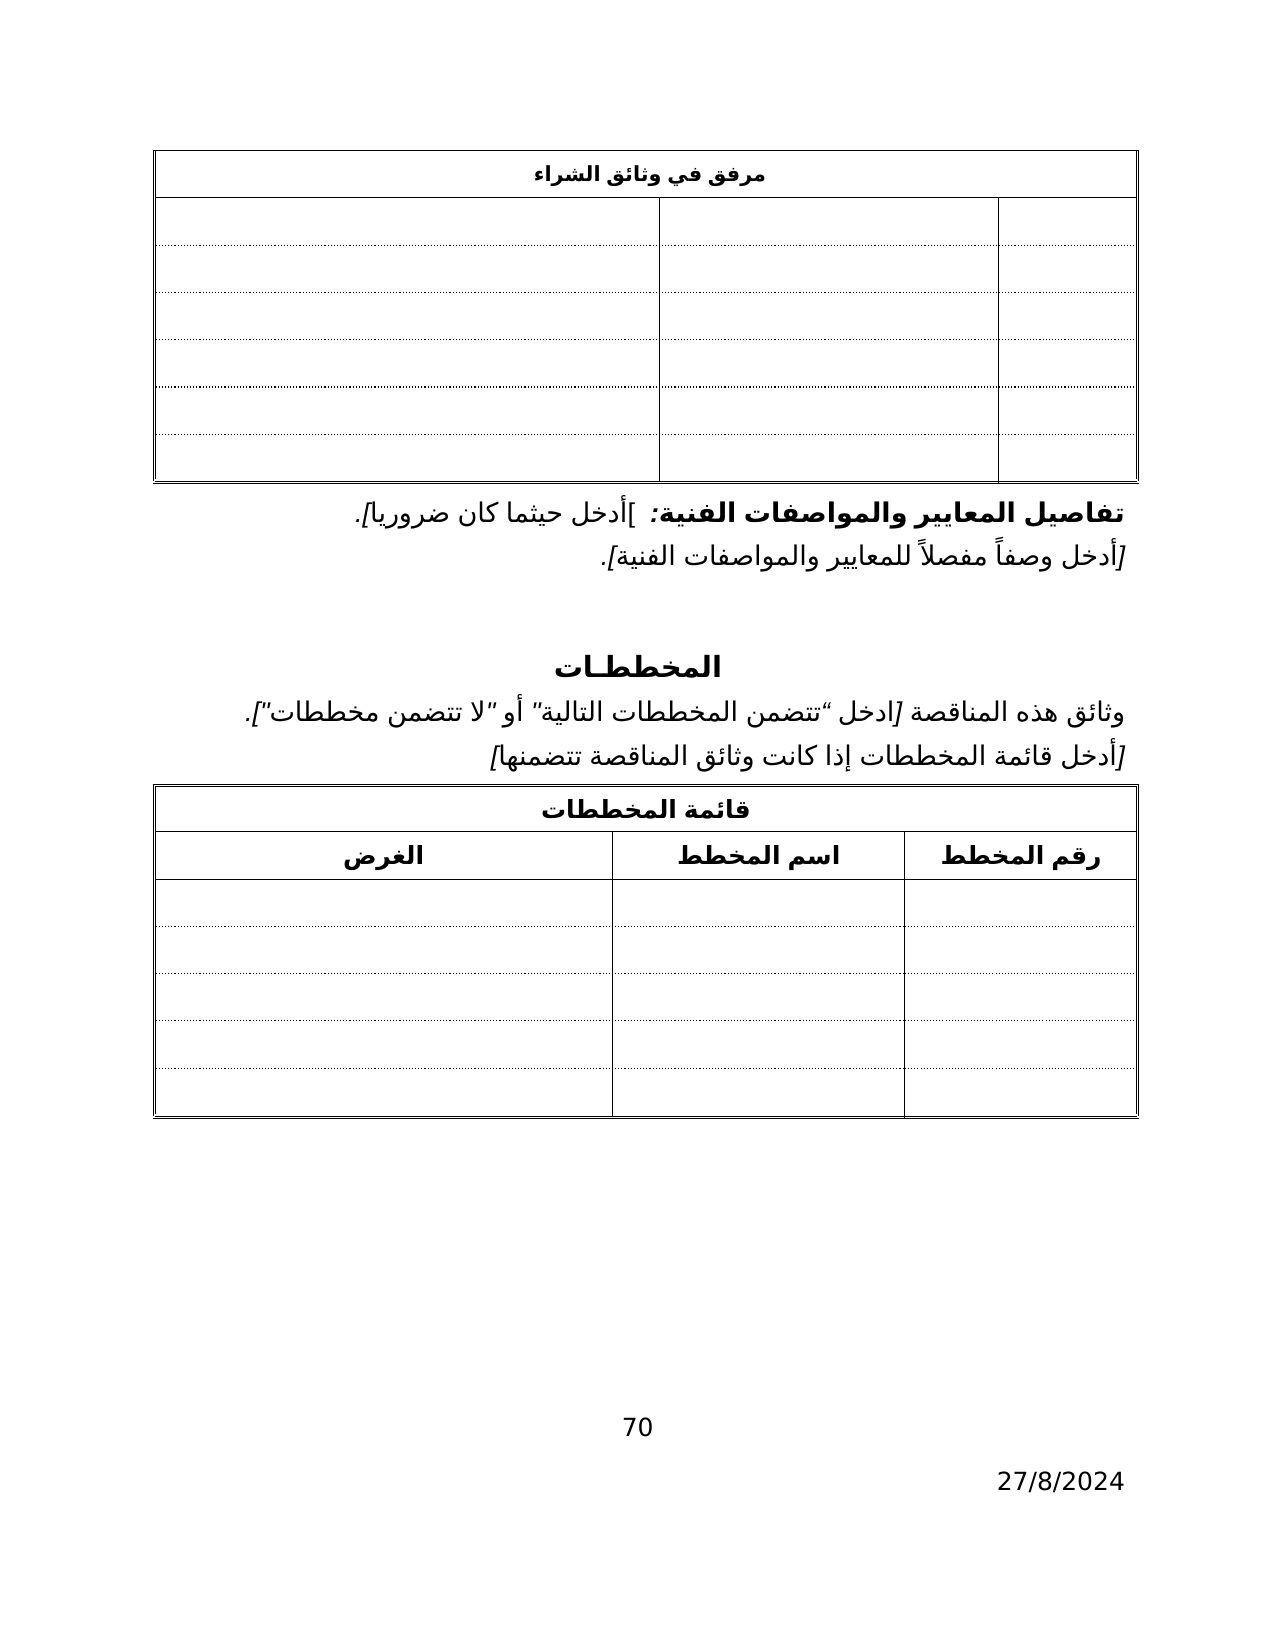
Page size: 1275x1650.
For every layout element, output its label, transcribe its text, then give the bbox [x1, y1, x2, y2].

table_header قائمة المخططات [156, 787, 1136, 831]
table_cell [613, 1020, 904, 1068]
table_cell [156, 198, 659, 244]
table_cell [999, 245, 1136, 292]
table_cell [905, 926, 1136, 973]
table_cell اسم المخطط [613, 832, 904, 878]
table_cell [999, 339, 1136, 386]
table_cell [999, 386, 1136, 434]
table_cell [156, 386, 659, 434]
table_cell [999, 292, 1136, 339]
table_cell [156, 292, 659, 339]
table_cell [156, 973, 612, 1020]
text [أدخل وصفاً مفصلاً للمعايير والمواصفات الفنية]. [150, 540, 1125, 572]
table_cell [660, 386, 998, 434]
table_cell [660, 292, 998, 339]
table_cell [999, 434, 1138, 481]
table_cell [613, 880, 904, 926]
text تفاصيل المعايير والمواصفات الفنية: ]أدخل حيثما كان ضروريا]. [150, 497, 1125, 528]
table_cell [154, 434, 659, 481]
table_cell [660, 198, 998, 244]
table_cell [660, 339, 998, 386]
table_cell [999, 198, 1136, 244]
table_cell [154, 1068, 612, 1116]
table_cell رقم المخطط [905, 832, 1136, 878]
table_cell [156, 1020, 612, 1068]
table_cell [905, 1020, 1136, 1068]
table_cell [660, 434, 998, 481]
table_cell [905, 880, 1136, 926]
table_cell مرفق في وثائق الشراء [156, 151, 1136, 197]
table_cell [613, 926, 904, 973]
table_cell [905, 1068, 1138, 1116]
table_cell الغرض [156, 832, 612, 878]
table_cell [613, 1068, 904, 1116]
table_cell [905, 973, 1136, 1020]
table_cell [156, 880, 612, 926]
table_cell [156, 245, 659, 292]
table_cell [660, 245, 998, 292]
table_cell [156, 926, 612, 973]
table_cell [156, 339, 659, 386]
text المخططـات [150, 650, 1125, 684]
text [أدخل قائمة المخططات إذا كانت وثائق المناقصة تتضمنها] [150, 740, 1125, 771]
text وثائق هذه المناقصة [ادخل “تتضمن المخططات التالية" أو "لا تتضمن مخططات"]. [150, 696, 1125, 728]
table_cell [613, 973, 904, 1020]
